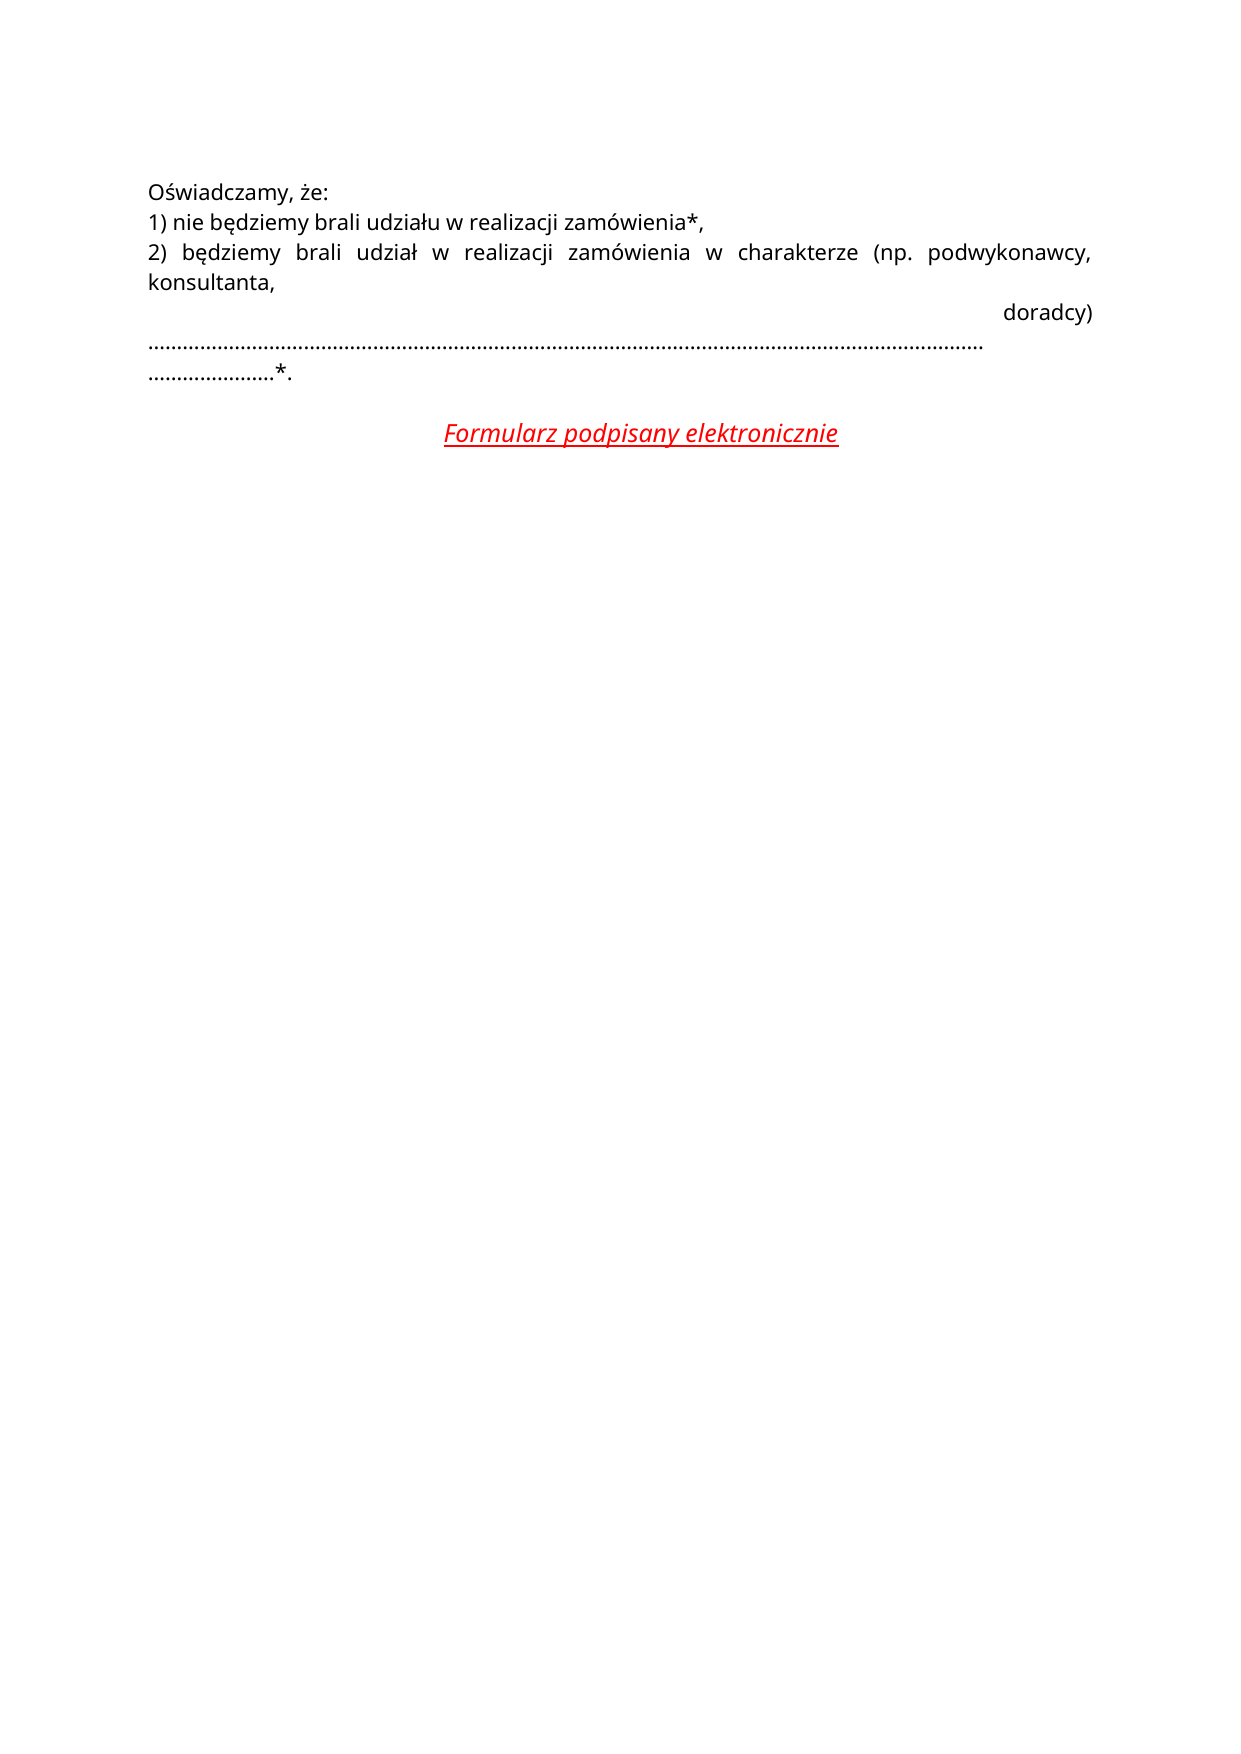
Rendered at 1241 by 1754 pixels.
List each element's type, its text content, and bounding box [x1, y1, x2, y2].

text Oświadczamy, że: [148, 177, 1093, 207]
text doradcy)……………………………………………………………………………………………………………………………….………………….*. [148, 297, 1093, 387]
text Formularz podpisany elektronicznie [192, 416, 1093, 450]
text 1) nie będziemy brali udziału w realizacji zamówienia*, [148, 207, 1093, 237]
text 2) będziemy brali udział w realizacji zamówienia w charakterze (np. podwykonawcy, konsultanta, [148, 237, 1093, 297]
